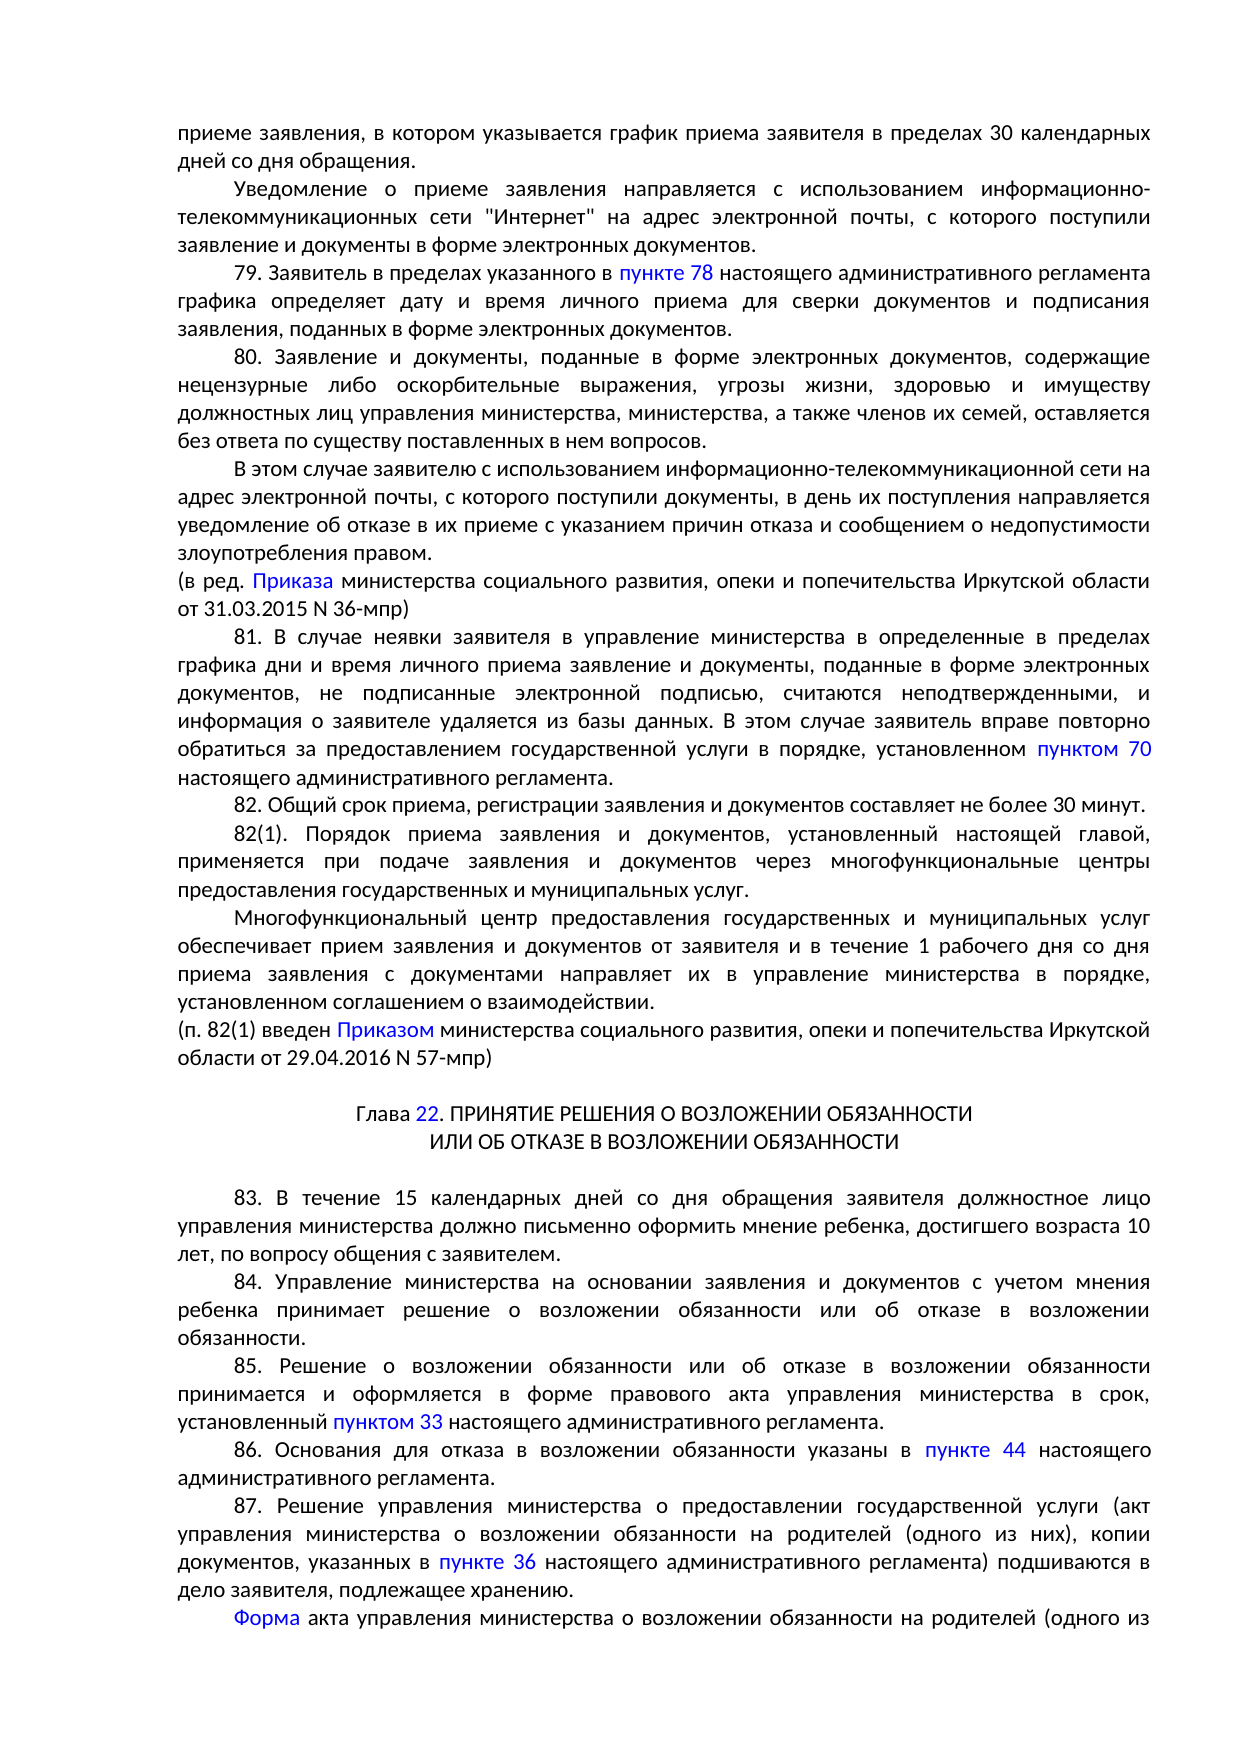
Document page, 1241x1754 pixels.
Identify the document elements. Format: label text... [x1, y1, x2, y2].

text 83. В течение 15 календарных дней со дня обращения заявителя должностное лицо управления министерства должно письменно оформить мнение ребенка, достигшего возраста 10 лет, по вопросу общения с заявителем. [177, 1183, 1152, 1267]
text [177, 1603, 1152, 1631]
text 82(1). Порядок приема заявления и документов, установленный настоящей главой, применяется при подаче заявления и документов через многофункциональные центры предоставления государственных и муниципальных услуг. [177, 819, 1152, 903]
text 81. В случае неявки заявителя в управление министерства в определенные в пределах графика дни и время личного приема заявление и документы, поданные в форме электронных документов, не подписанные электронной подписью, считаются неподтвержденными, и информация о заявителе удаляется из базы данных. В этом случае заявитель вправе повторно обратиться за предоставлением государственной услуги в порядке, установленном пунктом 70 настоящего административного регламента. [177, 622, 1152, 791]
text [177, 118, 1152, 174]
text В этом случае заявителю с использованием информационно-телекоммуникационной сети на адрес электронной почты, с которого поступили документы, в день их поступления направляется уведомление об отказе в их приеме с указанием причин отказа и сообщением о недопустимости злоупотребления правом. [177, 454, 1152, 566]
text 85. Решение о возложении обязанности или об отказе в возложении обязанности принимается и оформляется в форме правового акта управления министерства в срок, установленный пунктом 33 настоящего административного регламента. [177, 1351, 1152, 1435]
text Многофункциональный центр предоставления государственных и муниципальных услуг обеспечивает прием заявления и документов от заявителя и в течение 1 рабочего дня со дня приема заявления с документами направляет их в управление министерства в порядке, установленном соглашением о взаимодействии. [177, 903, 1152, 1015]
text 82. Общий срок приема, регистрации заявления и документов составляет не более 30 минут. [177, 791, 1152, 819]
text (п. 82(1) введен Приказом министерства социального развития, опеки и попечительства Иркутской области от 29.04.2016 N 57-мпр) [177, 1015, 1152, 1071]
text 80. Заявление и документы, поданные в форме электронных документов, содержащие нецензурные либо оскорбительные выражения, угрозы жизни, здоровью и имуществу должностных лиц управления министерства, министерства, а также членов их семей, оставляется без ответа по существу поставленных в нем вопросов. [177, 342, 1152, 454]
text Глава 22. ПРИНЯТИЕ РЕШЕНИЯ О ВОЗЛОЖЕНИИ ОБЯЗАННОСТИ [177, 1099, 1152, 1127]
text Уведомление о приеме заявления направляется с использованием информационно-телекоммуникационных сети "Интернет" на адрес электронной почты, с которого поступили заявление и документы в форме электронных документов. [177, 174, 1152, 258]
text ИЛИ ОБ ОТКАЗЕ В ВОЗЛОЖЕНИИ ОБЯЗАННОСТИ [177, 1127, 1152, 1155]
text 87. Решение управления министерства о предоставлении государственной услуги (акт управления министерства о возложении обязанности на родителей (одного из них), копии документов, указанных в пункте 36 настоящего административного регламента) подшиваются в дело заявителя, подлежащее хранению. [177, 1491, 1152, 1603]
text (в ред. Приказа министерства социального развития, опеки и попечительства Иркутской области от 31.03.2015 N 36-мпр) [177, 566, 1152, 622]
text 84. Управление министерства на основании заявления и документов с учетом мнения ребенка принимает решение о возложении обязанности или об отказе в возложении обязанности. [177, 1267, 1152, 1351]
text 79. Заявитель в пределах указанного в пункте 78 настоящего административного регламента графика определяет дату и время личного приема для сверки документов и подписания заявления, поданных в форме электронных документов. [177, 258, 1152, 342]
text 86. Основания для отказа в возложении обязанности указаны в пункте 44 настоящего административного регламента. [177, 1435, 1152, 1491]
